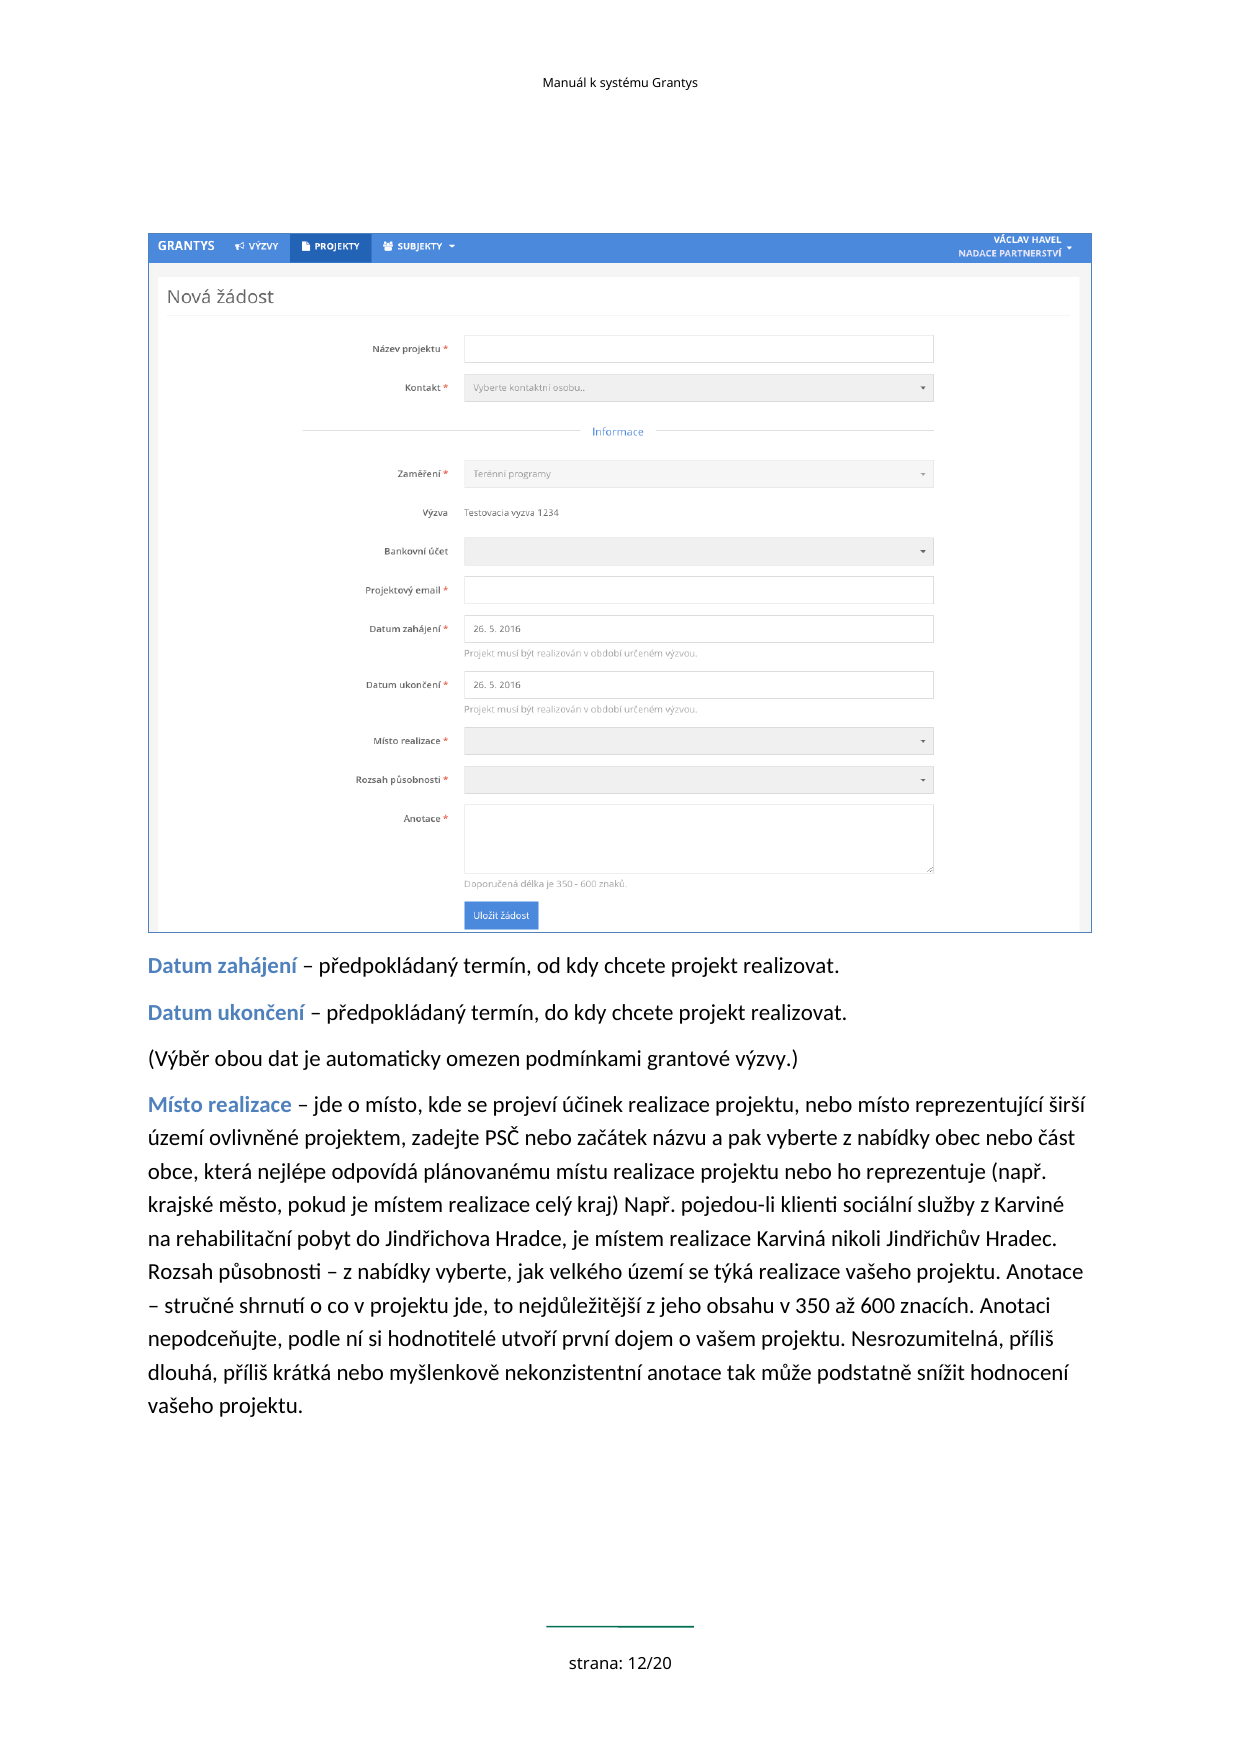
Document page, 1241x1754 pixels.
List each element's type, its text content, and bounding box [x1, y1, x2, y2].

text Datum zahájení – předpokládaný termín, od kdy chcete projekt realizovat. [148, 952, 1092, 980]
picture [149, 234, 1091, 932]
text Datum ukončení – předpokládaný termín, do kdy chcete projekt realizovat. [148, 998, 1092, 1026]
text Místo realizace – jde o místo, kde se projeví účinek realizace projektu, nebo místo reprezentující širší území ovlivněné projektem, zadejte PSČ nebo začátek názvu a pak vyberte z nabídky obec nebo část obce, která nejlépe odpovídá plánovanému místu realizace projektu nebo ho reprezentuje (např. krajské město, pokud je místem realizace celý kraj) Např. pojedou-li klienti sociální služby z Karviné na rehabilitační pobyt do Jindřichova Hradce, je místem realizace Karviná nikoli Jindřichův Hradec. Rozsah působnosti – z nabídky vyberte, jak velkého území se týká realizace vašeho projektu. Anotace – stručné shrnutí o co v projektu jde, to nejdůležitější z jeho obsahu v 350 až 600 znacích. Anotaci nepodceňujte, podle ní si hodnotitelé utvoří první dojem o vašem projektu. Nesrozumitelná, příliš dlouhá, příliš krátká nebo myšlenkově nekonzistentní anotace tak může podstatně snížit hodnocení vašeho projektu. [148, 1090, 1092, 1420]
text (Výběr obou dat je automaticky omezen podmínkami grantové výzvy.) [148, 1044, 1092, 1072]
